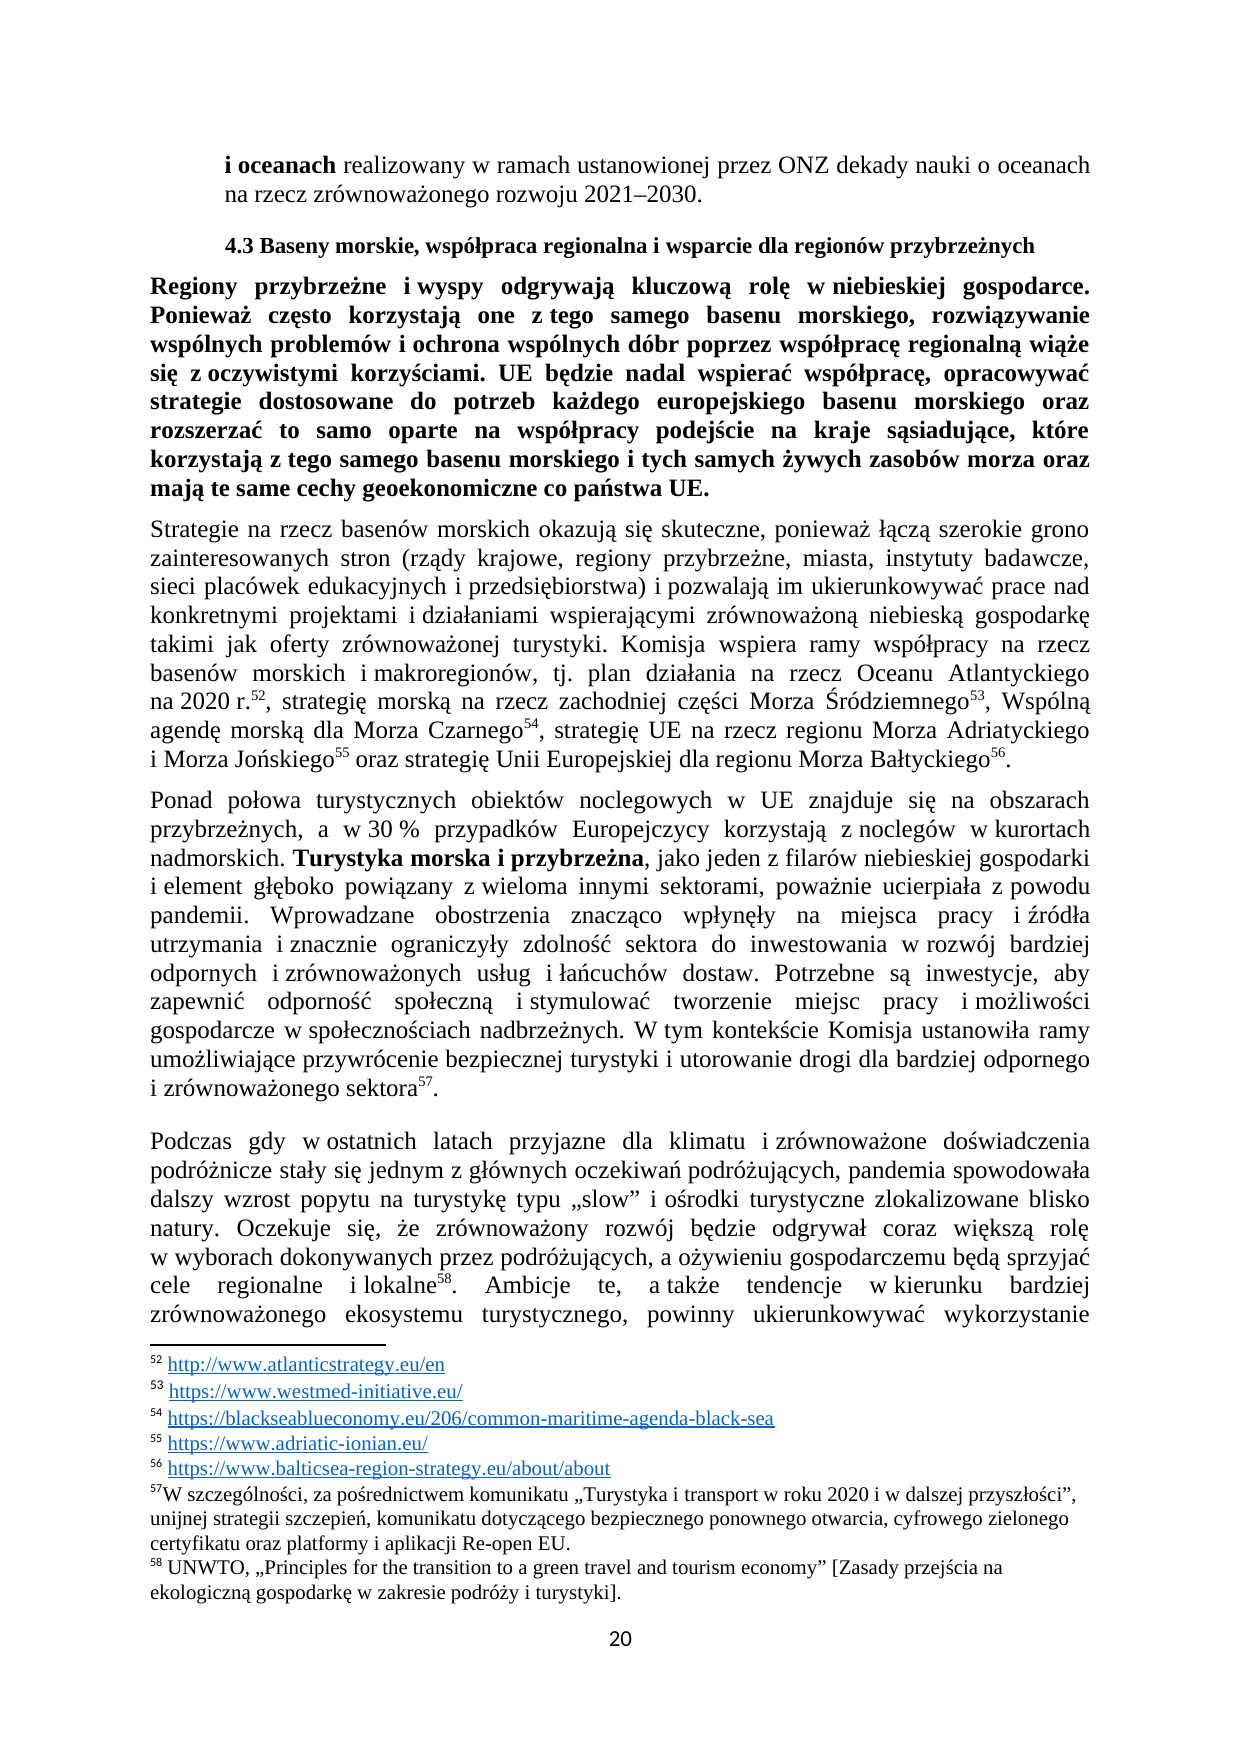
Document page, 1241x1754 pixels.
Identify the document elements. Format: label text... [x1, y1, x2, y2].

text Regiony przybrzeżne i wyspy odgrywają kluczową rolę w niebieskiej gospodarce. Ponieważ często korzystają one z tego samego basenu morskiego, rozwiązywanie wspólnych problemów i ochrona wspólnych dóbr poprzez współpracę regionalną wiąże się z oczywistymi korzyściami. UE będzie nadal wspierać współpracę, opracowywać strategie dostosowane do potrzeb każdego europejskiego basenu morskiego oraz rozszerzać to samo oparte na współpracy podejście na kraje sąsiadujące, które korzystają z tego samego basenu morskiego i tych samych żywych zasobów morza oraz mają te same cechy geoekonomiczne co państwa UE. [150, 271, 1090, 501]
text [150, 1126, 1090, 1328]
text Ponad połowa turystycznych obiektów noclegowych w UE znajduje się na obszarach przybrzeżnych, a w 30 % przypadków Europejczycy korzystają z noclegów w kurortach nadmorskich. Turystyka morska i przybrzeżna, jako jeden z filarów niebieskiej gospodarki i element głęboko powiązany z wieloma innymi sektorami, poważnie ucierpiała z powodu pandemii. Wprowadzane obostrzenia znacząco wpłynęły na miejsca pracy i źródła utrzymania i znacznie ograniczyły zdolność sektora do inwestowania w rozwój bardziej odpornych i zrównoważonych usług i łańcuchów dostaw. Potrzebne są inwestycje, aby zapewnić odporność społeczną i stymulować tworzenie miejsc pracy i możliwości gospodarcze w społecznościach nadbrzeżnych. W tym kontekście Komisja ustanowiła ramy umożliwiające przywrócenie bezpiecznej turystyki i utorowanie drogi dla bardziej odpornego i zrównoważonego sektora. [150, 785, 1090, 1101]
subtitle 4.3 Baseny morskie, współpraca regionalna i wsparcie dla regionów przybrzeżnych [225, 232, 1090, 259]
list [187, 150, 1090, 207]
text Strategie na rzecz basenów morskich okazują się skuteczne, ponieważ łączą szerokie grono zainteresowanych stron (rządy krajowe, regiony przybrzeżne, miasta, instytuty badawcze, sieci placówek edukacyjnych i przedsiębiorstwa) i pozwalają im ukierunkowywać prace nad konkretnymi projektami i działaniami wspierającymi zrównoważoną niebieską gospodarkę takimi jak oferty zrównoważonej turystyki. Komisja wspiera ramy współpracy na rzecz basenów morskich i makroregionów, tj. plan działania na rzecz Oceanu Atlantyckiego na 2020 r., strategię morską na rzecz zachodniej części Morza Śródziemnego, Wspólną agendę morską dla Morza Czarnego, strategię UE na rzecz regionu Morza Adriatyckiego i Morza Jońskiego oraz strategię Unii Europejskiej dla regionu Morza Bałtyckiego. [150, 514, 1090, 773]
